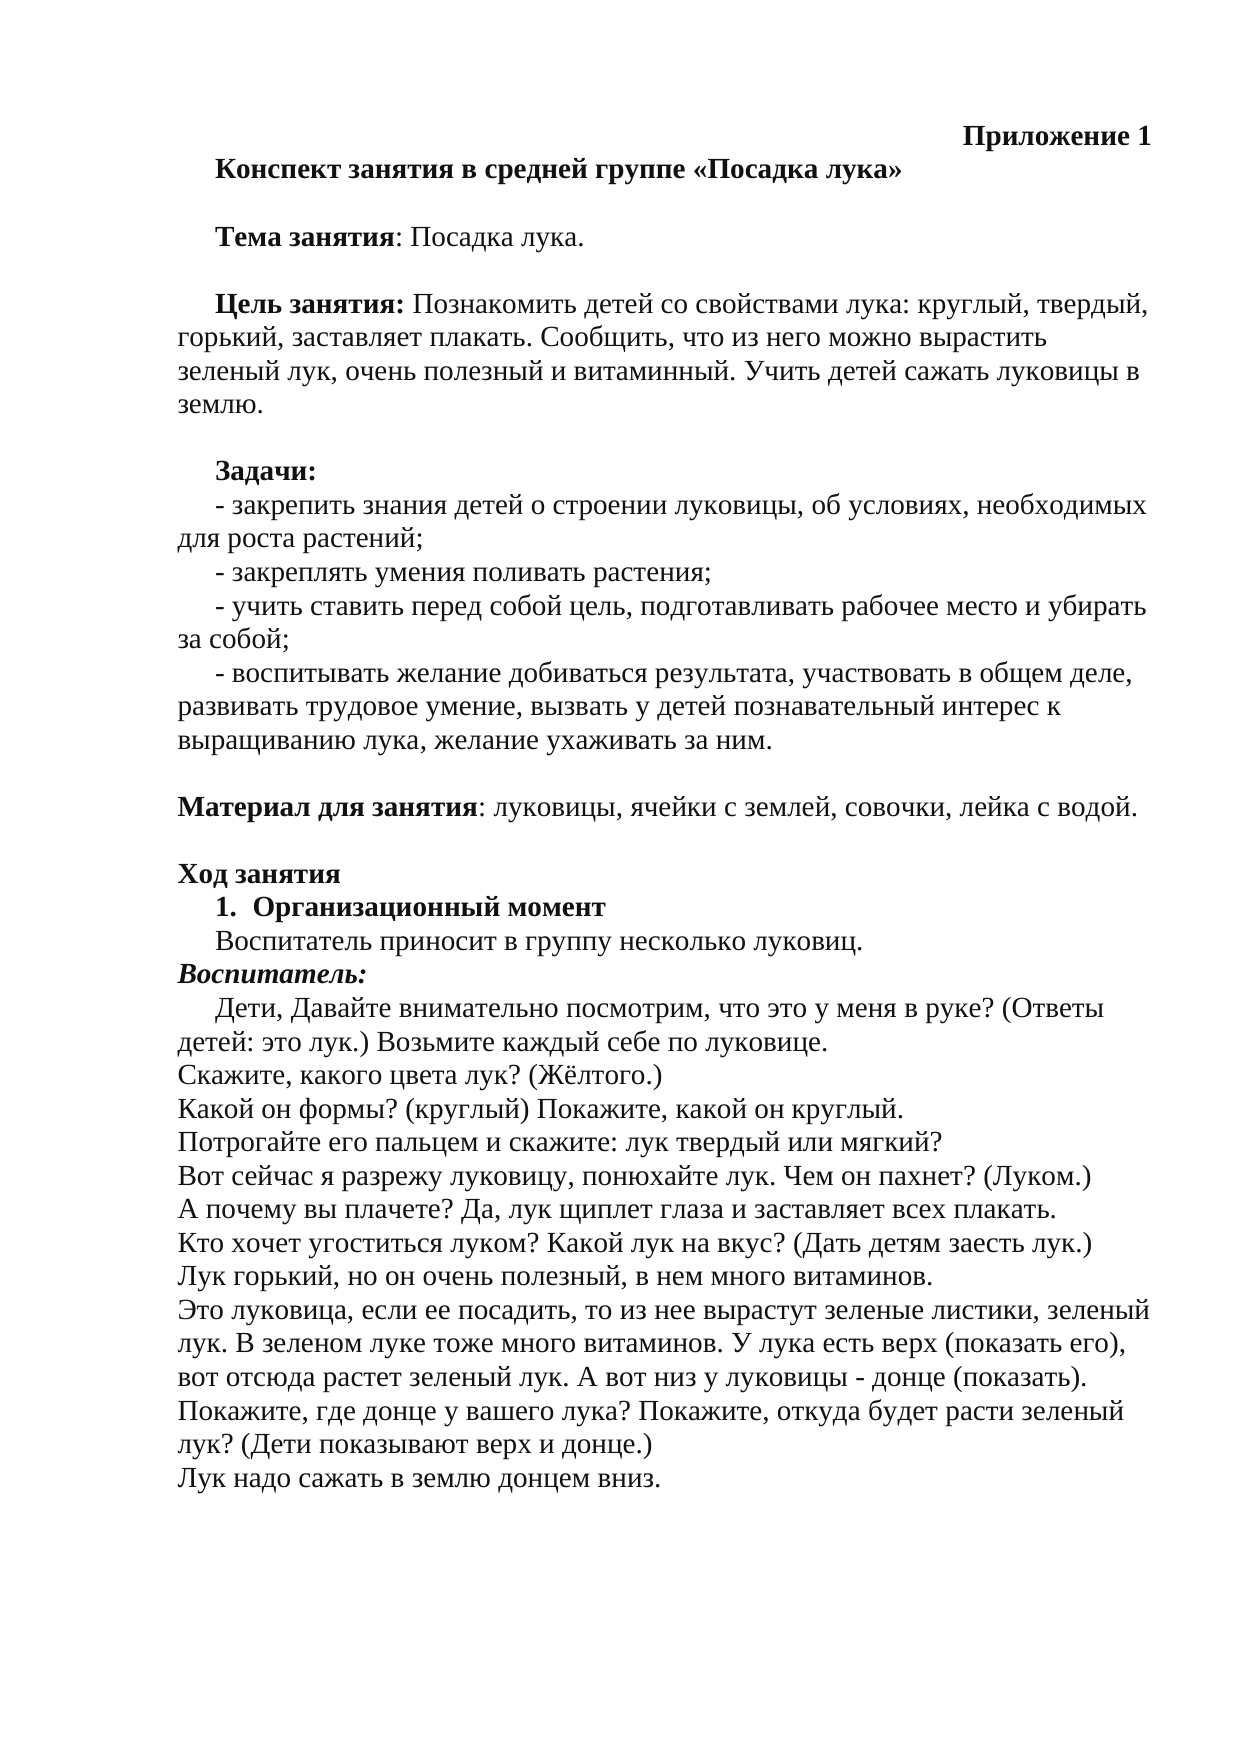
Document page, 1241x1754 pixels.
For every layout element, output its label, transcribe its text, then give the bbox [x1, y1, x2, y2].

list Организационный момент [215, 889, 1152, 923]
text - закреплять умения поливать растения; [177, 554, 1152, 588]
text Приложение 1 [177, 118, 1152, 152]
text Тема занятия: Посадка лука. [177, 219, 1152, 252]
text - учить ставить перед собой цель, подготавливать рабочее место и убирать за собой; [177, 588, 1152, 655]
text Конспект занятия в средней группе «Посадка лука» [177, 152, 1152, 185]
text - закрепить знания детей о строении луковицы, об условиях, необходимых для роста растений; [177, 487, 1152, 554]
text Материал для занятия: луковицы, ячейки с землей, совочки, лейка с водой. [177, 755, 1152, 822]
text Задачи: [177, 453, 1152, 487]
text Цель занятия: Познакомить детей со свойствами лука: круглый, твердый, горький, заставляет плакать. Сообщить, что из него можно вырастить зеленый лук, очень полезный и витаминный. Учить детей сажать луковицы в землю. [177, 286, 1152, 420]
text Дети, Давайте внимательно посмотрим, что это у меня в руке? (Ответы детей: это лук.) Возьмите каждый себе по луковице. Скажите, какого цвета лук? (Жёлтого.) Какой он формы? (круглый) Покажите, какой он круглый. Потрогайте его пальцем и скажите: лук твердый или мягкий? Вот сейчас я разрежу луковицу, понюхайте лук. Чем он пахнет? (Луком.) А почему вы плачете? Да, лук щиплет глаза и заставляет всех плакать. Кто хочет угоститься луком? Какой лук на вкус? (Дать детям заесть лук.) Лук горький, но он очень полезный, в нем много витаминов. Это луковица, если ее посадить, то из нее вырастут зеленые листики, зеленый лук. В зеленом луке тоже много витаминов. У лука есть верх (показать его), вот отсюда растет зеленый лук. А вот низ у луковицы - донце (показать). Покажите, где донце у вашего лука? Покажите, откуда будет расти зеленый лук? (Дети показывают верх и донце.) Лук надо сажать в землю донцем вниз. [177, 990, 1152, 1493]
text Воспитатель приносит в группу несколько луковиц. Воспитатель: [177, 923, 1152, 990]
text - воспитывать желание добиваться результата, участвовать в общем деле, развивать трудовое умение, вызвать у детей познавательный интерес к выращиванию лука, желание ухаживать за ним. [177, 655, 1152, 755]
text Ход занятия [177, 822, 1152, 889]
